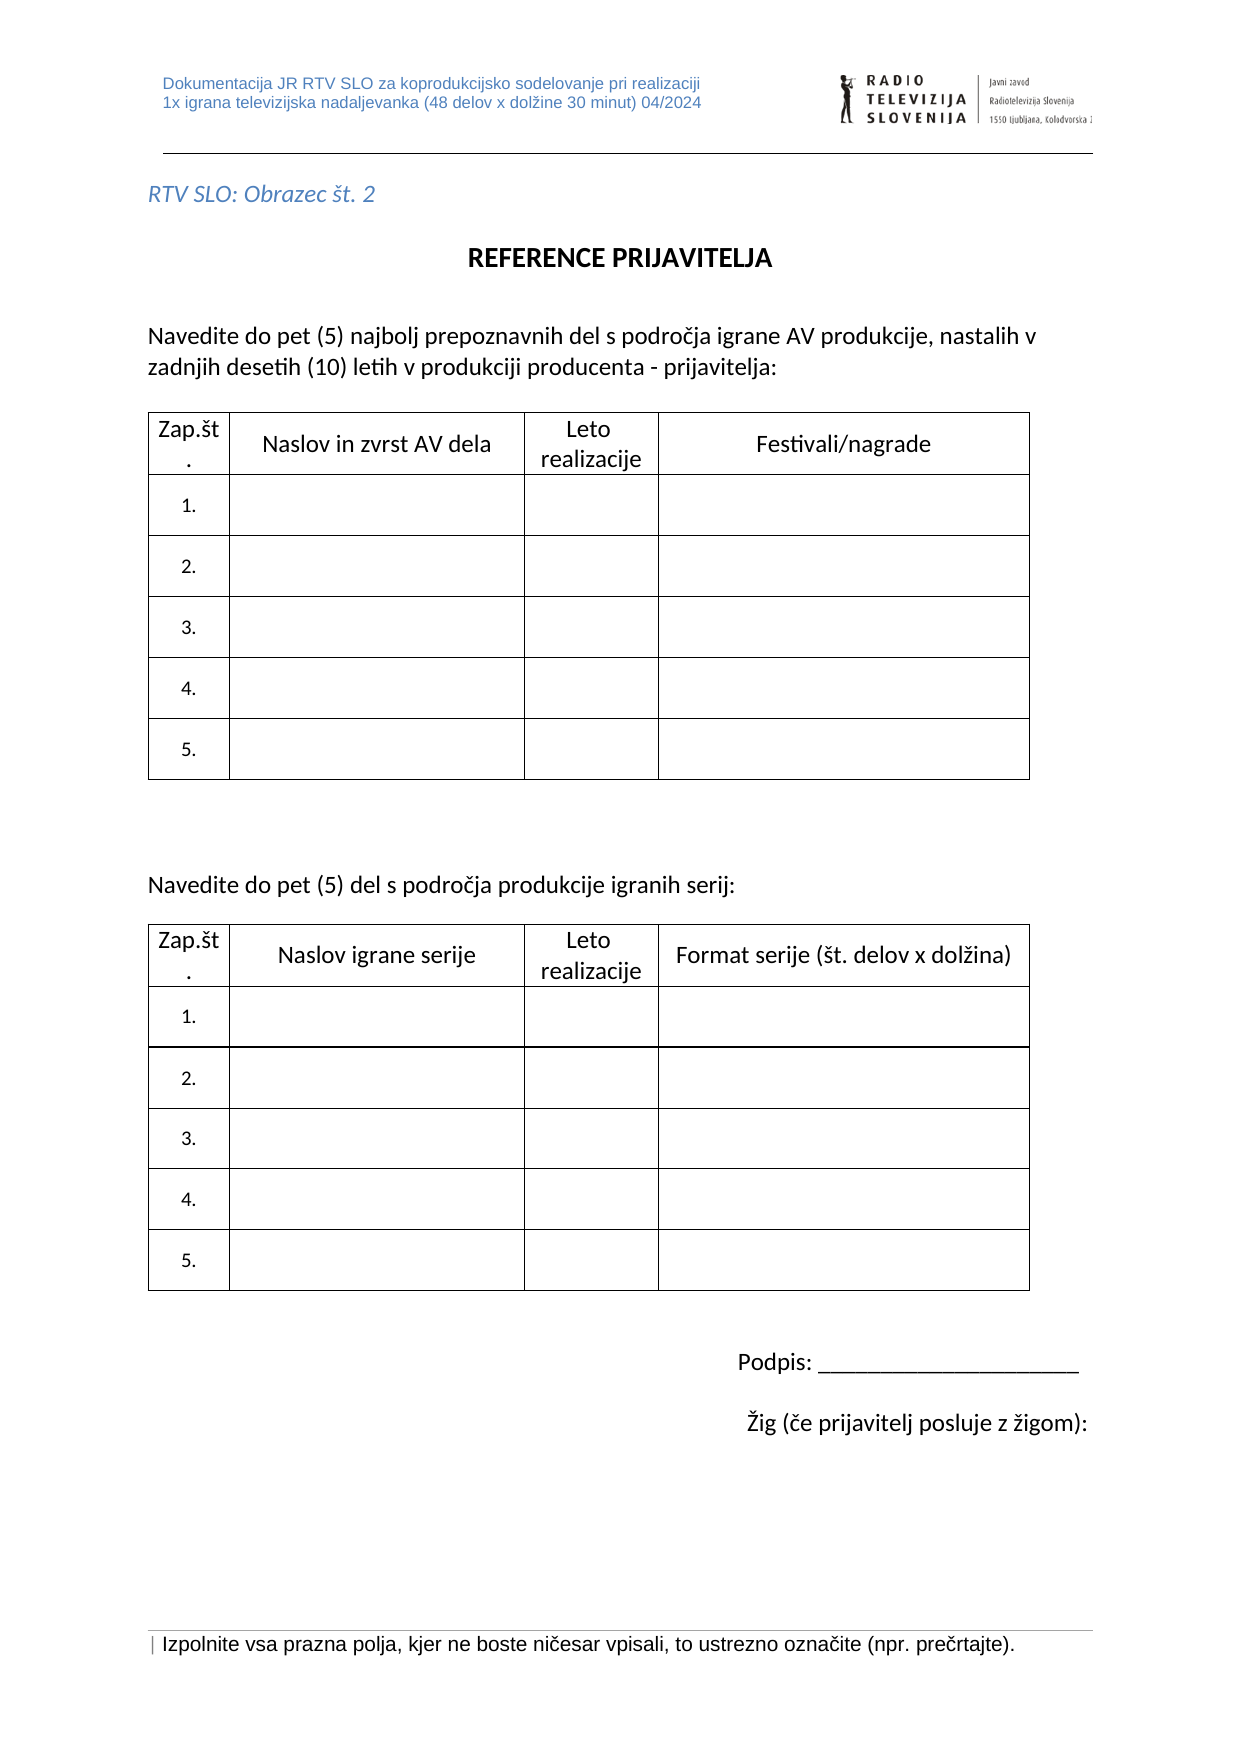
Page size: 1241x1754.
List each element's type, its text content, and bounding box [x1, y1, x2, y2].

table_header Leto realizacije [525, 925, 658, 986]
table_cell 3. [149, 597, 229, 657]
table_cell 2. [149, 1048, 229, 1107]
table_cell [525, 1230, 658, 1290]
table_cell [525, 1109, 658, 1168]
table_cell [525, 597, 658, 657]
table_header Format serije (št. delov x dolžina) [659, 925, 1029, 986]
table_cell [525, 987, 658, 1046]
table_cell [659, 1230, 1029, 1290]
table_cell [230, 658, 524, 718]
table_cell [230, 719, 524, 779]
table_cell [659, 597, 1029, 657]
table_cell [525, 475, 658, 535]
table_cell [230, 597, 524, 657]
table_cell 2. [149, 536, 229, 596]
text REFERENCE PRIJAVITELJA [148, 239, 1093, 275]
table_cell [659, 536, 1029, 596]
table_cell [230, 475, 524, 535]
table_cell [230, 536, 524, 596]
table_cell [230, 1109, 524, 1168]
text Podpis: _____________________ [664, 1346, 1093, 1376]
text RTV SLO: Obrazec št. 2 [148, 178, 1093, 208]
table_header Naslov igrane serije [230, 925, 524, 986]
table_header Zap.št. [149, 925, 229, 986]
table_cell 5. [149, 719, 229, 779]
table_cell [659, 1169, 1029, 1229]
table_cell 1. [149, 475, 229, 535]
table_header Naslov in zvrst AV dela [230, 413, 524, 474]
text Navedite do pet (5) najbolj prepoznavnih del s področja igrane AV produkcije, nastalih v zadnjih desetih (10) letih v produkciji producenta - prijavitelja: [148, 321, 1093, 382]
table_cell [525, 536, 658, 596]
table_cell [525, 1169, 658, 1229]
table_cell [230, 1048, 524, 1107]
table_cell 4. [149, 658, 229, 718]
table_cell [659, 1109, 1029, 1168]
picture [840, 75, 1092, 124]
table_cell [659, 719, 1029, 779]
table_header Festivali/nagrade [659, 413, 1029, 474]
table_cell 5. [149, 1230, 229, 1290]
table_cell [230, 1230, 524, 1290]
table_cell [659, 987, 1029, 1046]
table_cell [659, 658, 1029, 718]
table_cell [659, 1048, 1029, 1107]
text Navedite do pet (5) del s področja produkcije igranih serij: [148, 869, 1093, 899]
text Žig (če prijavitelj posluje z žigom): [148, 1407, 1093, 1437]
table_header Zap.št. [149, 413, 229, 474]
table_cell [525, 719, 658, 779]
table_cell [230, 1169, 524, 1229]
table_cell [659, 475, 1029, 535]
table_cell [230, 987, 524, 1046]
table_cell [525, 658, 658, 718]
table_cell [525, 1048, 658, 1107]
table_cell 1. [149, 987, 229, 1046]
table_header Leto realizacije [525, 413, 658, 474]
table_cell 3. [149, 1109, 229, 1168]
table_cell 4. [149, 1169, 229, 1229]
